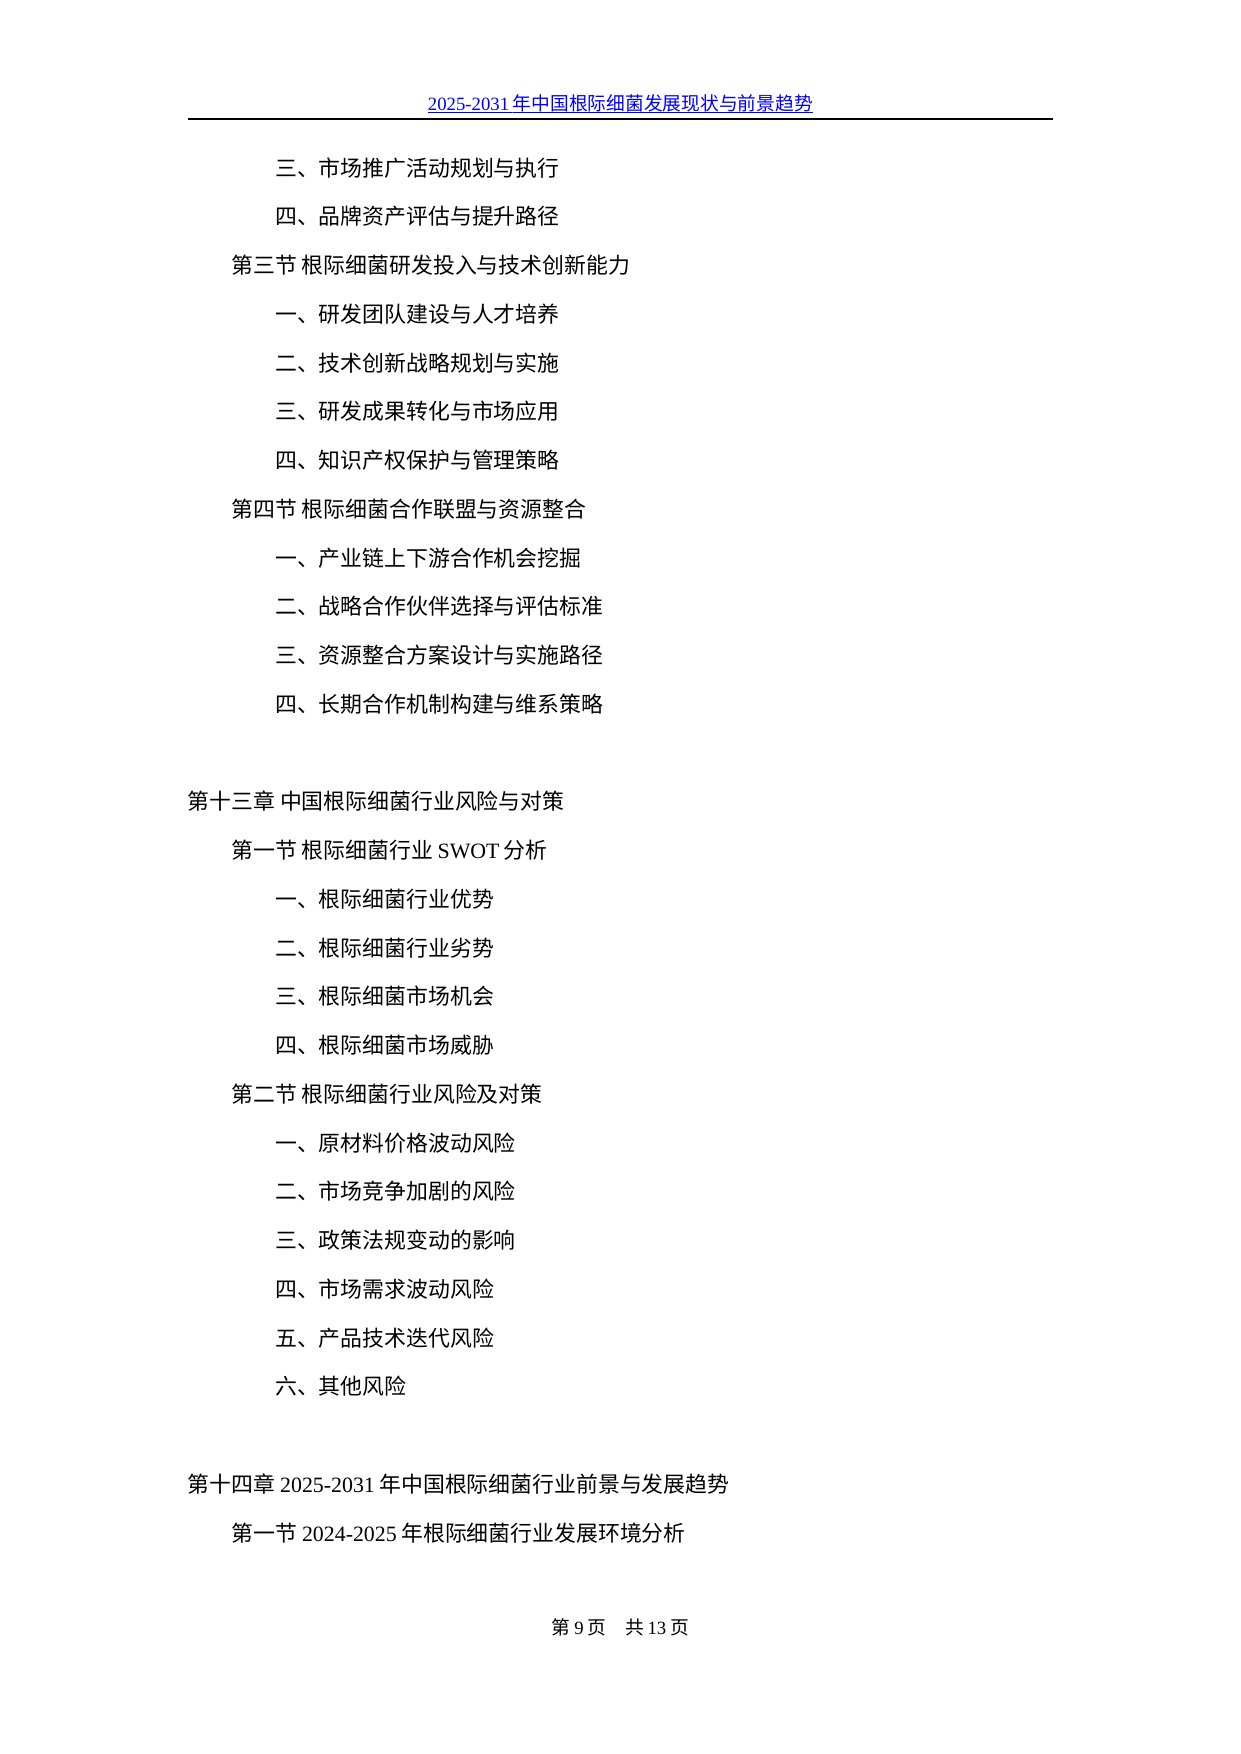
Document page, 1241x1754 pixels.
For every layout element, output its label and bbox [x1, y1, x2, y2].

text [187, 150, 1053, 1548]
